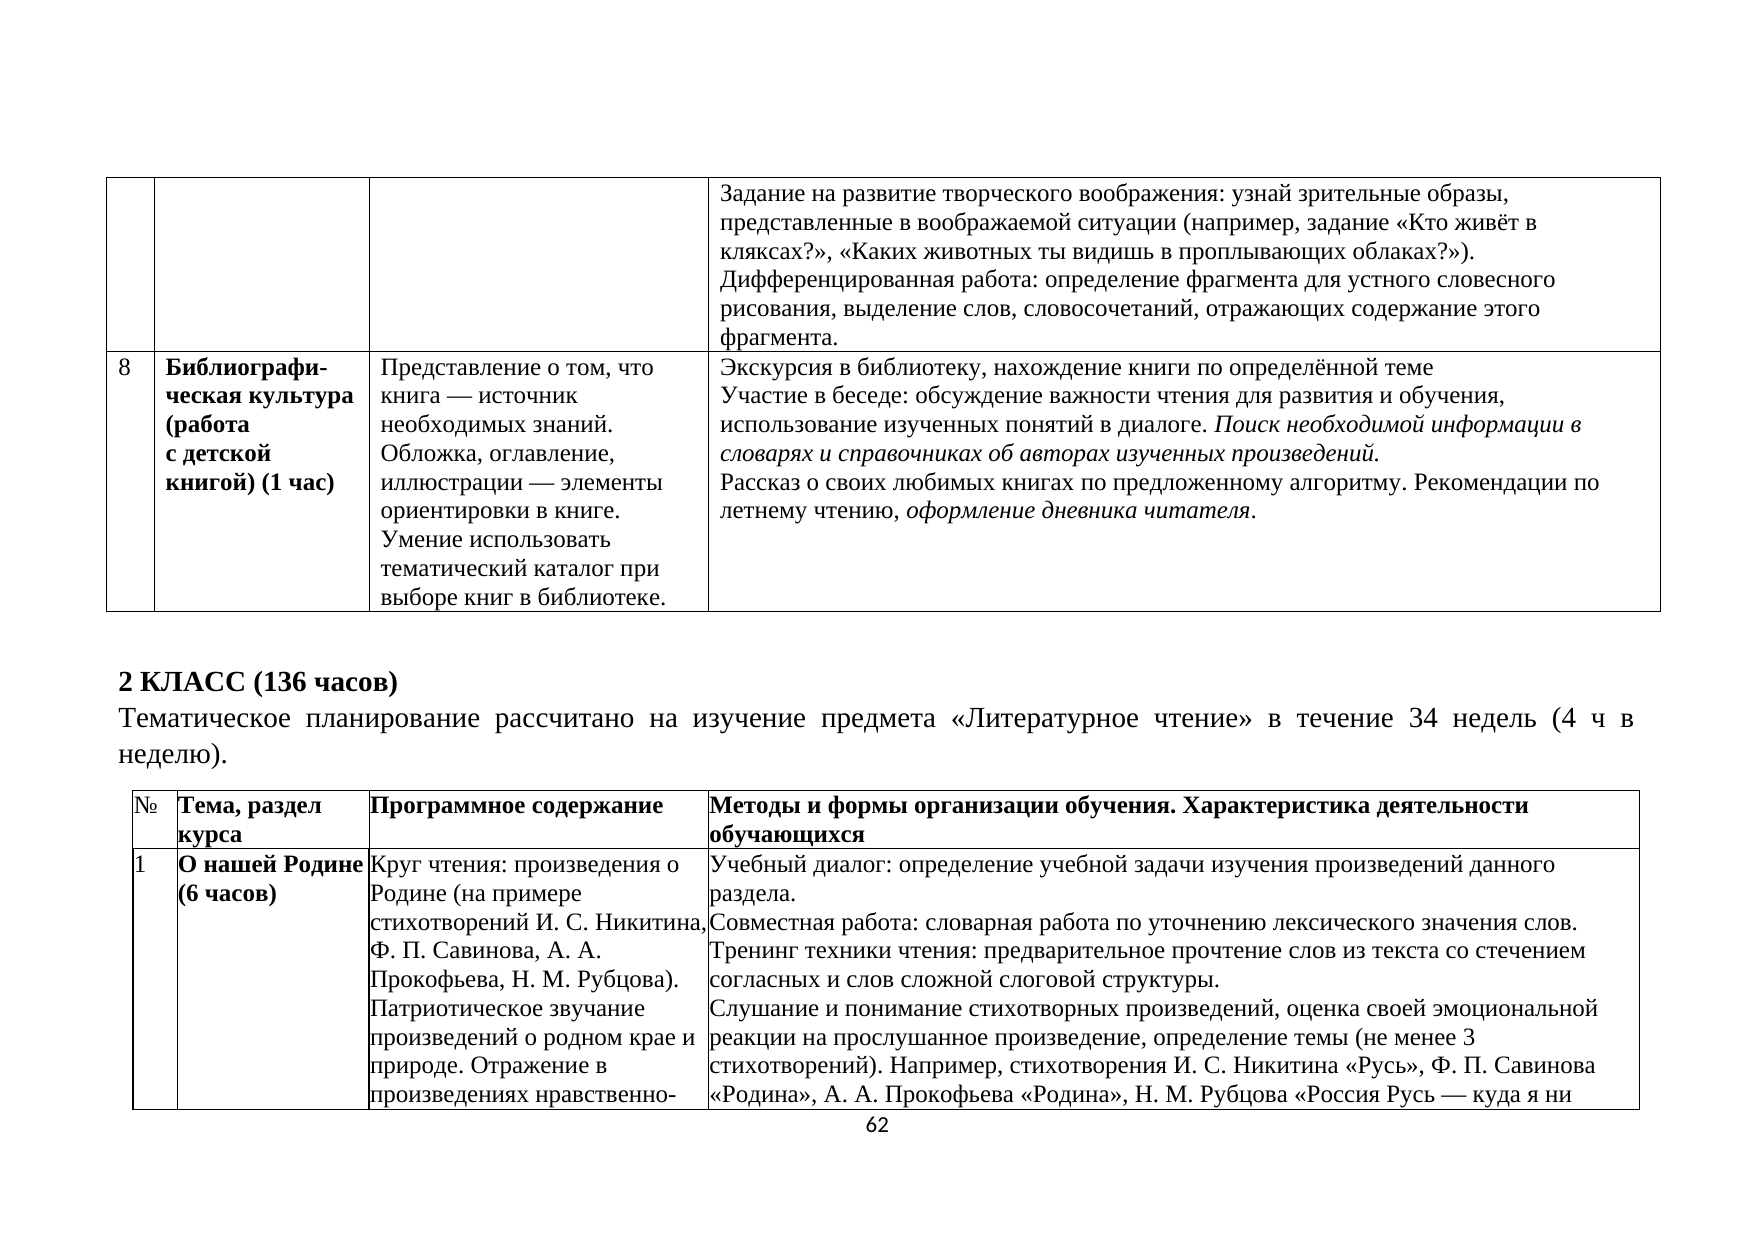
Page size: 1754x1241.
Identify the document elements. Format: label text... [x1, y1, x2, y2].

table_cell Представление о том, что книга — источник необходимых знаний. Обложка, оглавление, иллюстрации — элементы ориентировки в книге. Умение использовать тематический каталог при выборе книг в библиотеке. [370, 352, 708, 611]
text Тематическое планирование рассчитано на изучение предмета «Литературное чтение» в течение 34 недель (4 ч в неделю). [118, 701, 1636, 770]
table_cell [709, 849, 1639, 1109]
table_cell О нашей Родине (6 часов) [178, 849, 368, 1109]
subtitle 2 КЛАСС (136 часов) [118, 664, 1636, 698]
table_cell 8 [107, 352, 154, 611]
table_cell Библиографи-ческая культура (работа с детской книгой) (1 час) [155, 352, 369, 611]
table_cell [370, 849, 708, 1109]
table_header № [133, 791, 177, 848]
table_header Тема, раздел курса [178, 791, 369, 848]
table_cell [709, 178, 1660, 351]
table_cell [370, 178, 708, 351]
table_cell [155, 178, 369, 351]
table_header Методы и формы организации обучения. Характеристика деятельности обучающихся [709, 791, 1639, 848]
table_cell 1 [134, 849, 177, 1109]
table_header Программное содержание [370, 791, 708, 848]
table_cell Экскурсия в библиотеку, нахождение книги по определённой теме Участие в беседе: обсуждение важности чтения для развития и обучения, использование изученных понятий в диалоге. Поиск необходимой информации в словарях и справочниках об авторах изученных произведений. Рассказ о своих любимых книгах по предложенному алгоритму. Рекомендации по летнему чтению, оформление дневника читателя. [709, 352, 1660, 611]
table_cell 7 [107, 178, 154, 351]
